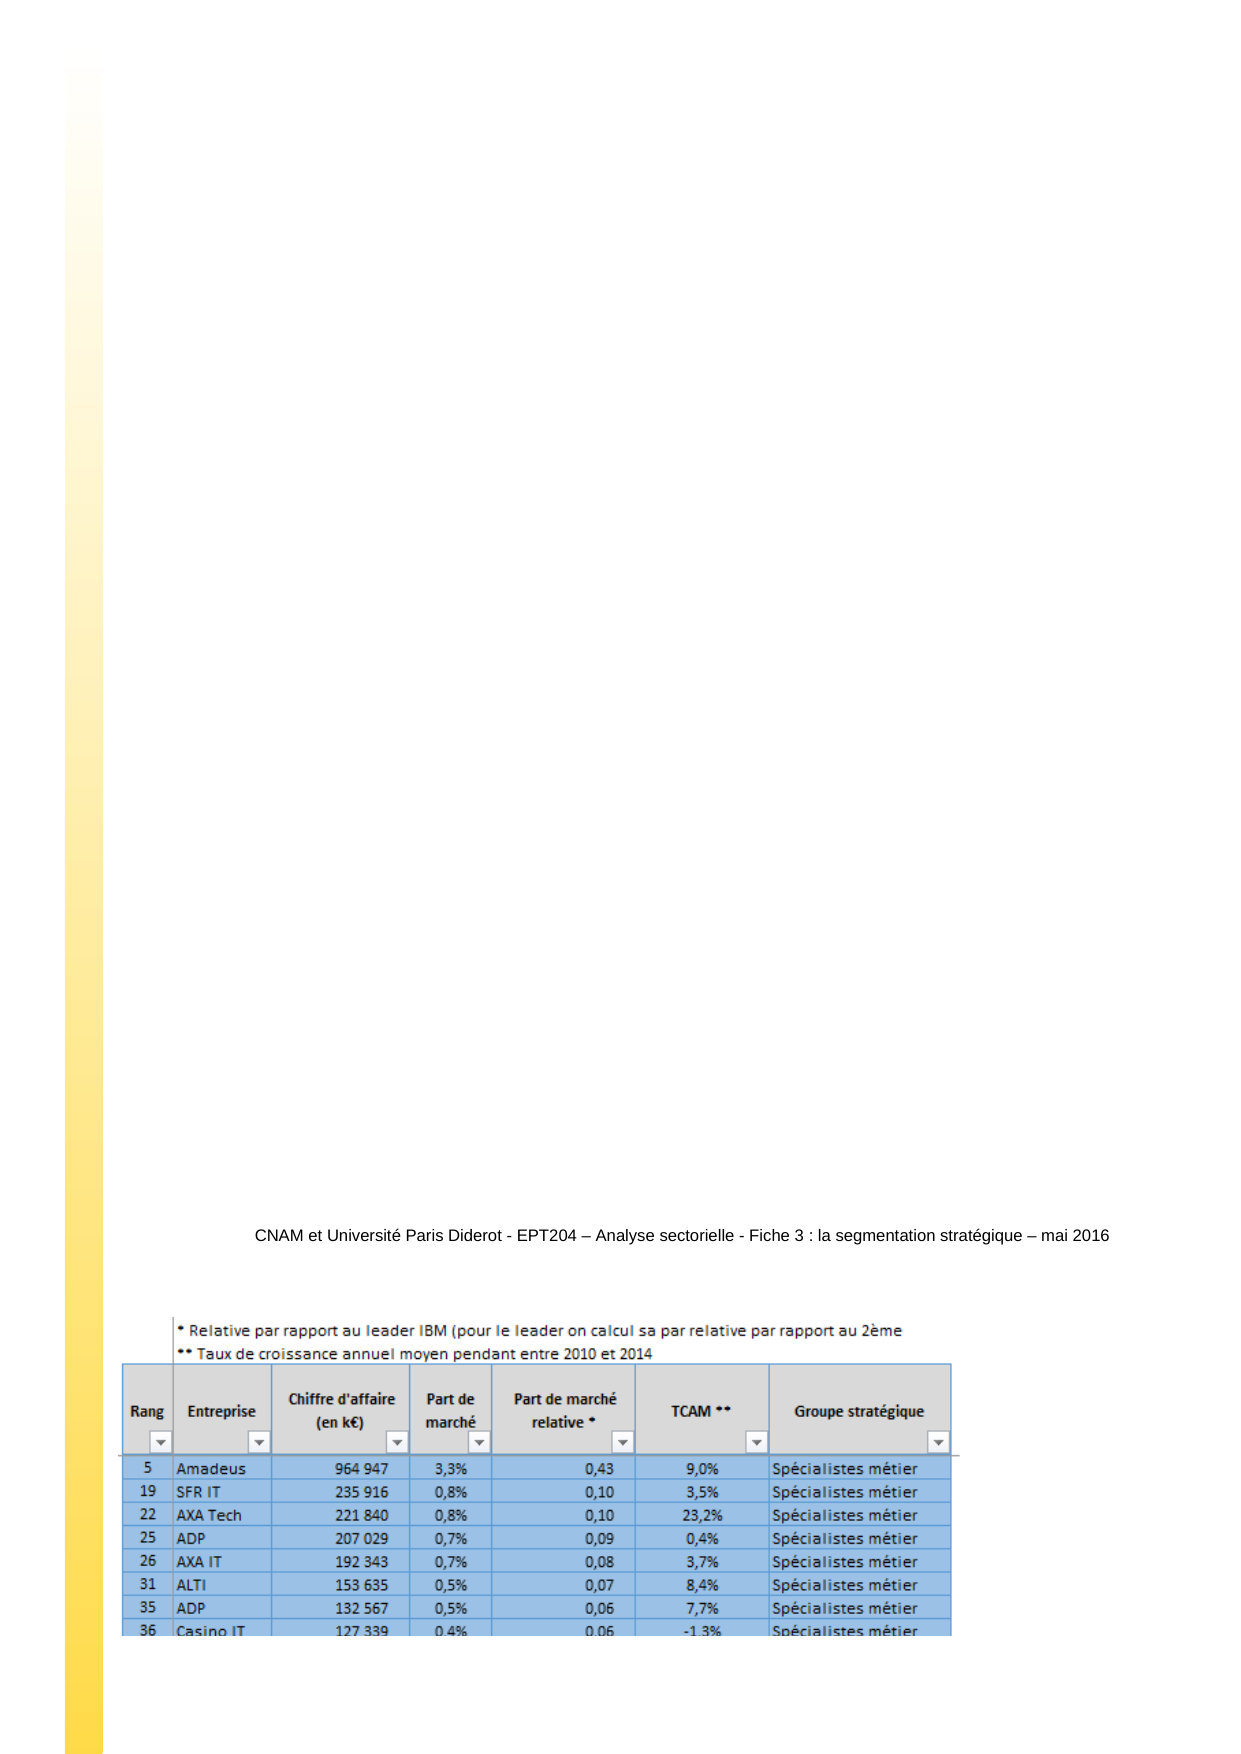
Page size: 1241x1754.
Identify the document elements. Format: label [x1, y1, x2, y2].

picture [118, 1317, 960, 1636]
